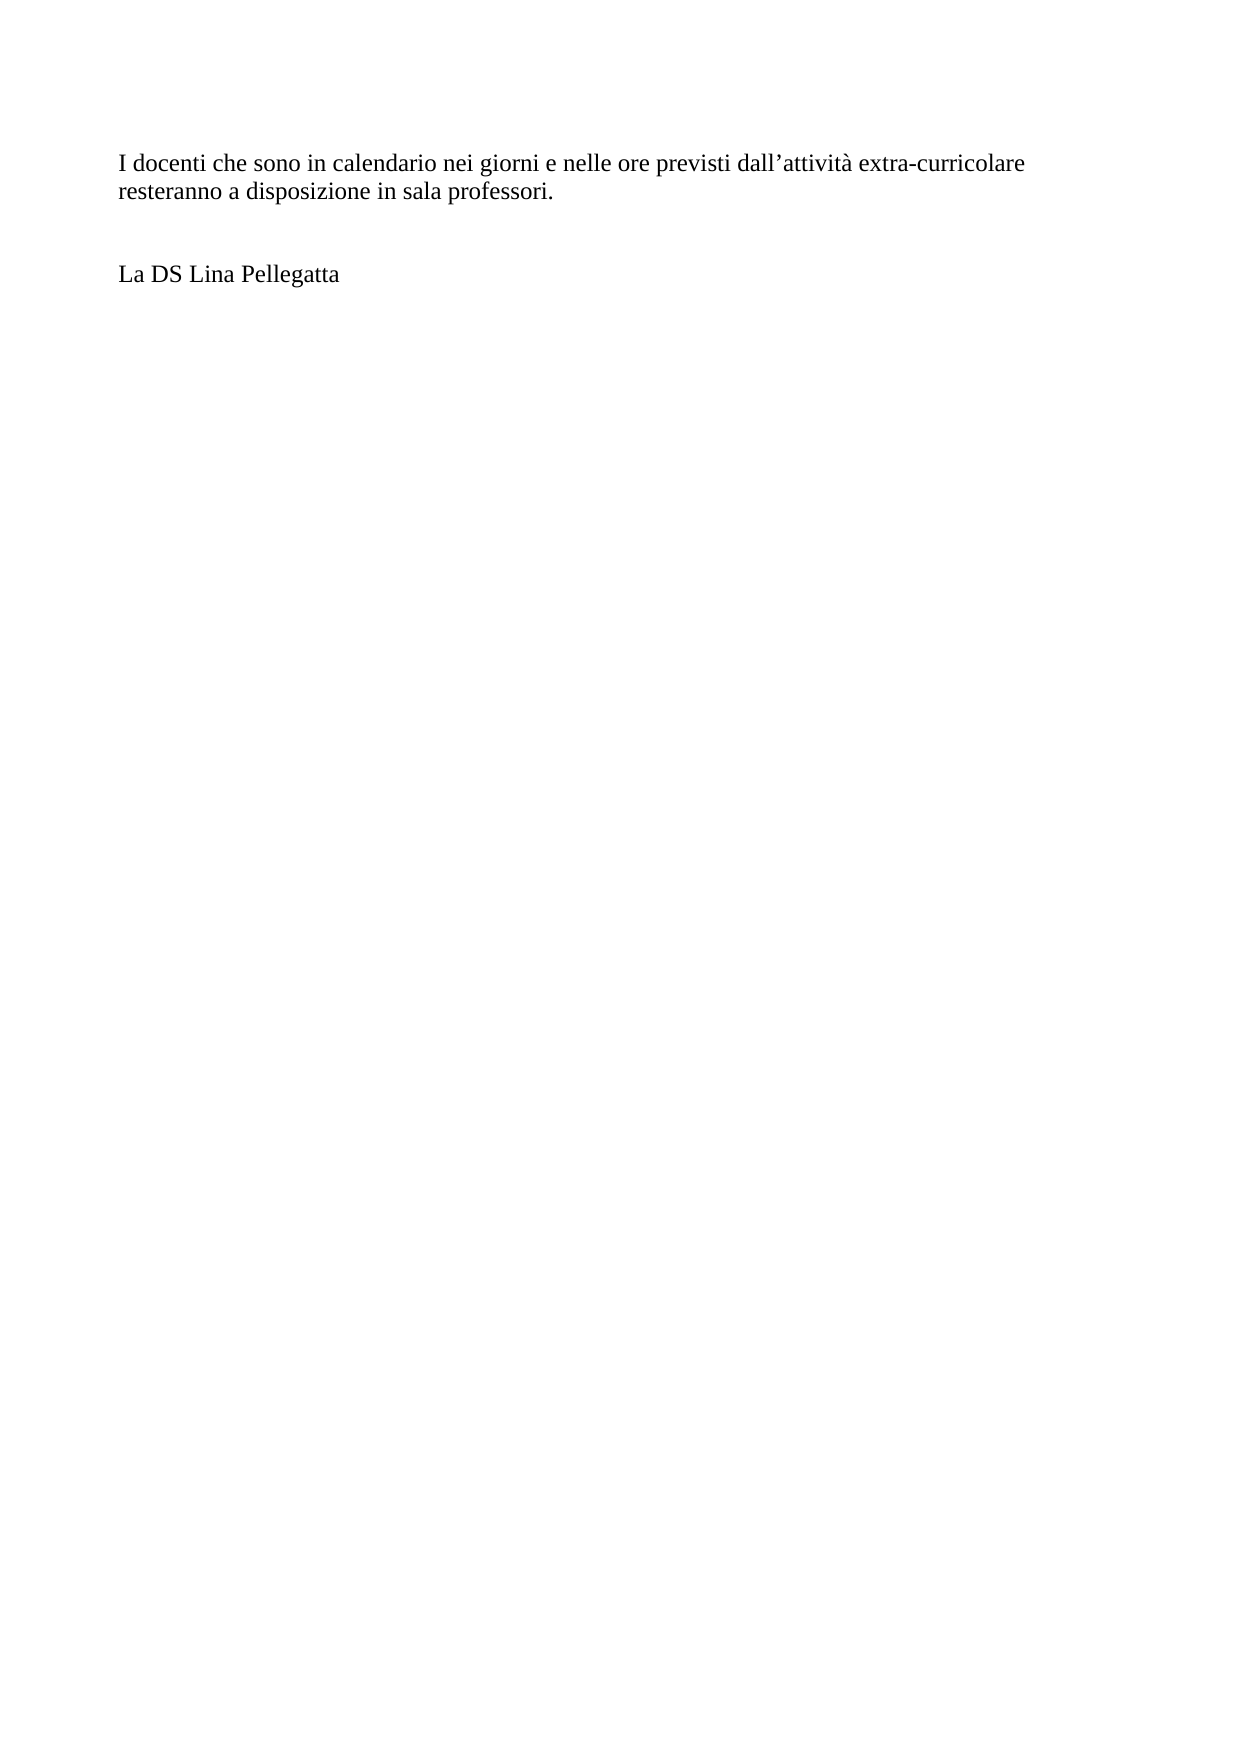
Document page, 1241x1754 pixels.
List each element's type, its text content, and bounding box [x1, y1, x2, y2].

text La DS Lina Pellegatta [118, 259, 1122, 374]
text I docenti che sono in calendario nei giorni e nelle ore previsti dall’attività extra-curricolare resteranno a disposizione in sala professori. [118, 148, 1122, 205]
